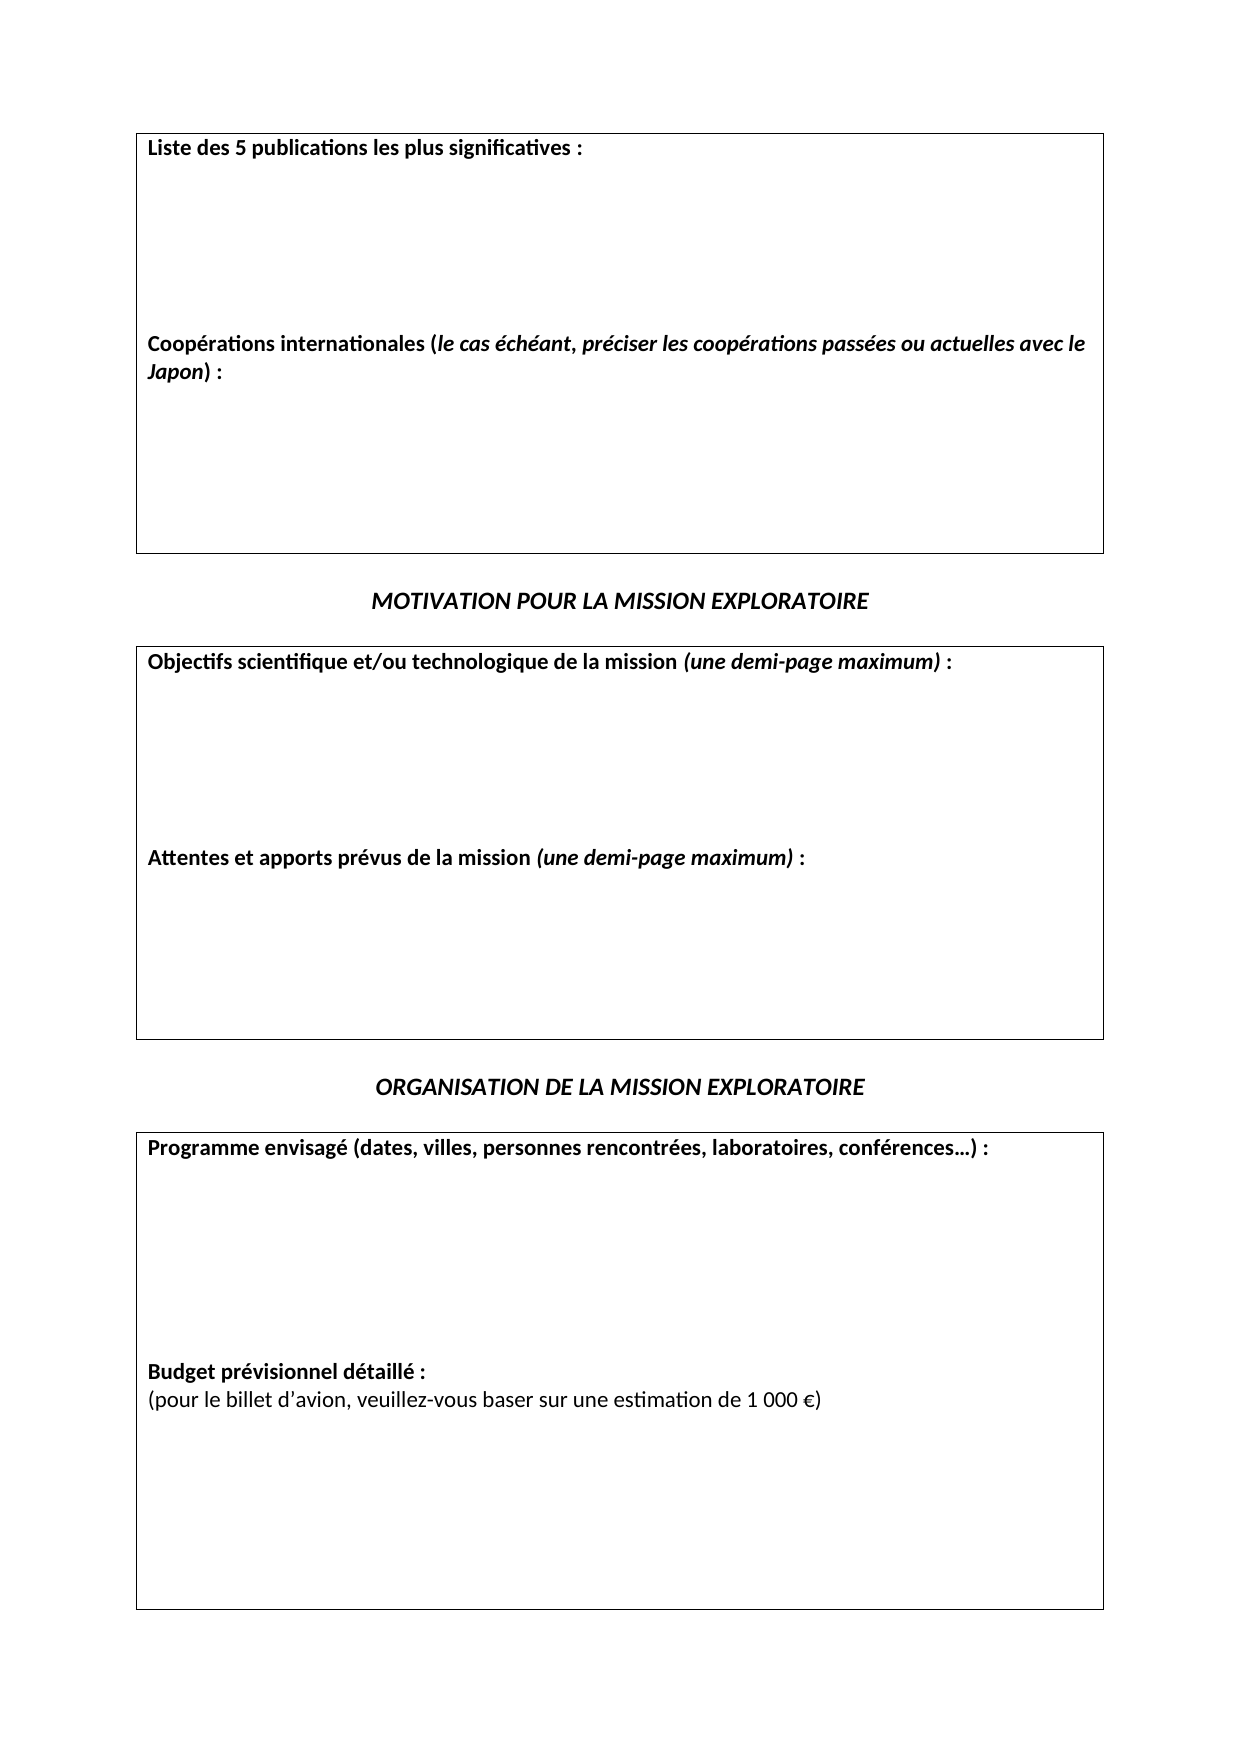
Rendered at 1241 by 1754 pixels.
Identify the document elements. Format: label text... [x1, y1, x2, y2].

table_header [137, 1133, 1103, 1609]
table_cell Attentes et apports prévus de la mission (une demi-page maximum) : [137, 843, 1103, 1039]
text ORGANISATION DE LA MISSION EXPLORATOIRE [148, 1071, 1093, 1101]
text MOTIVATION POUR LA MISSION EXPLORATOIRE [148, 554, 1093, 615]
table_header Objectifs scientifique et/ou technologique de la mission (une demi-page maximum) : [137, 647, 1103, 843]
table_cell Liste des 5 publications les plus significatives : Coopérations internationales (le cas échéant, préciser les coopérations passées ou actuelles avec le Japon) : [137, 134, 1103, 553]
